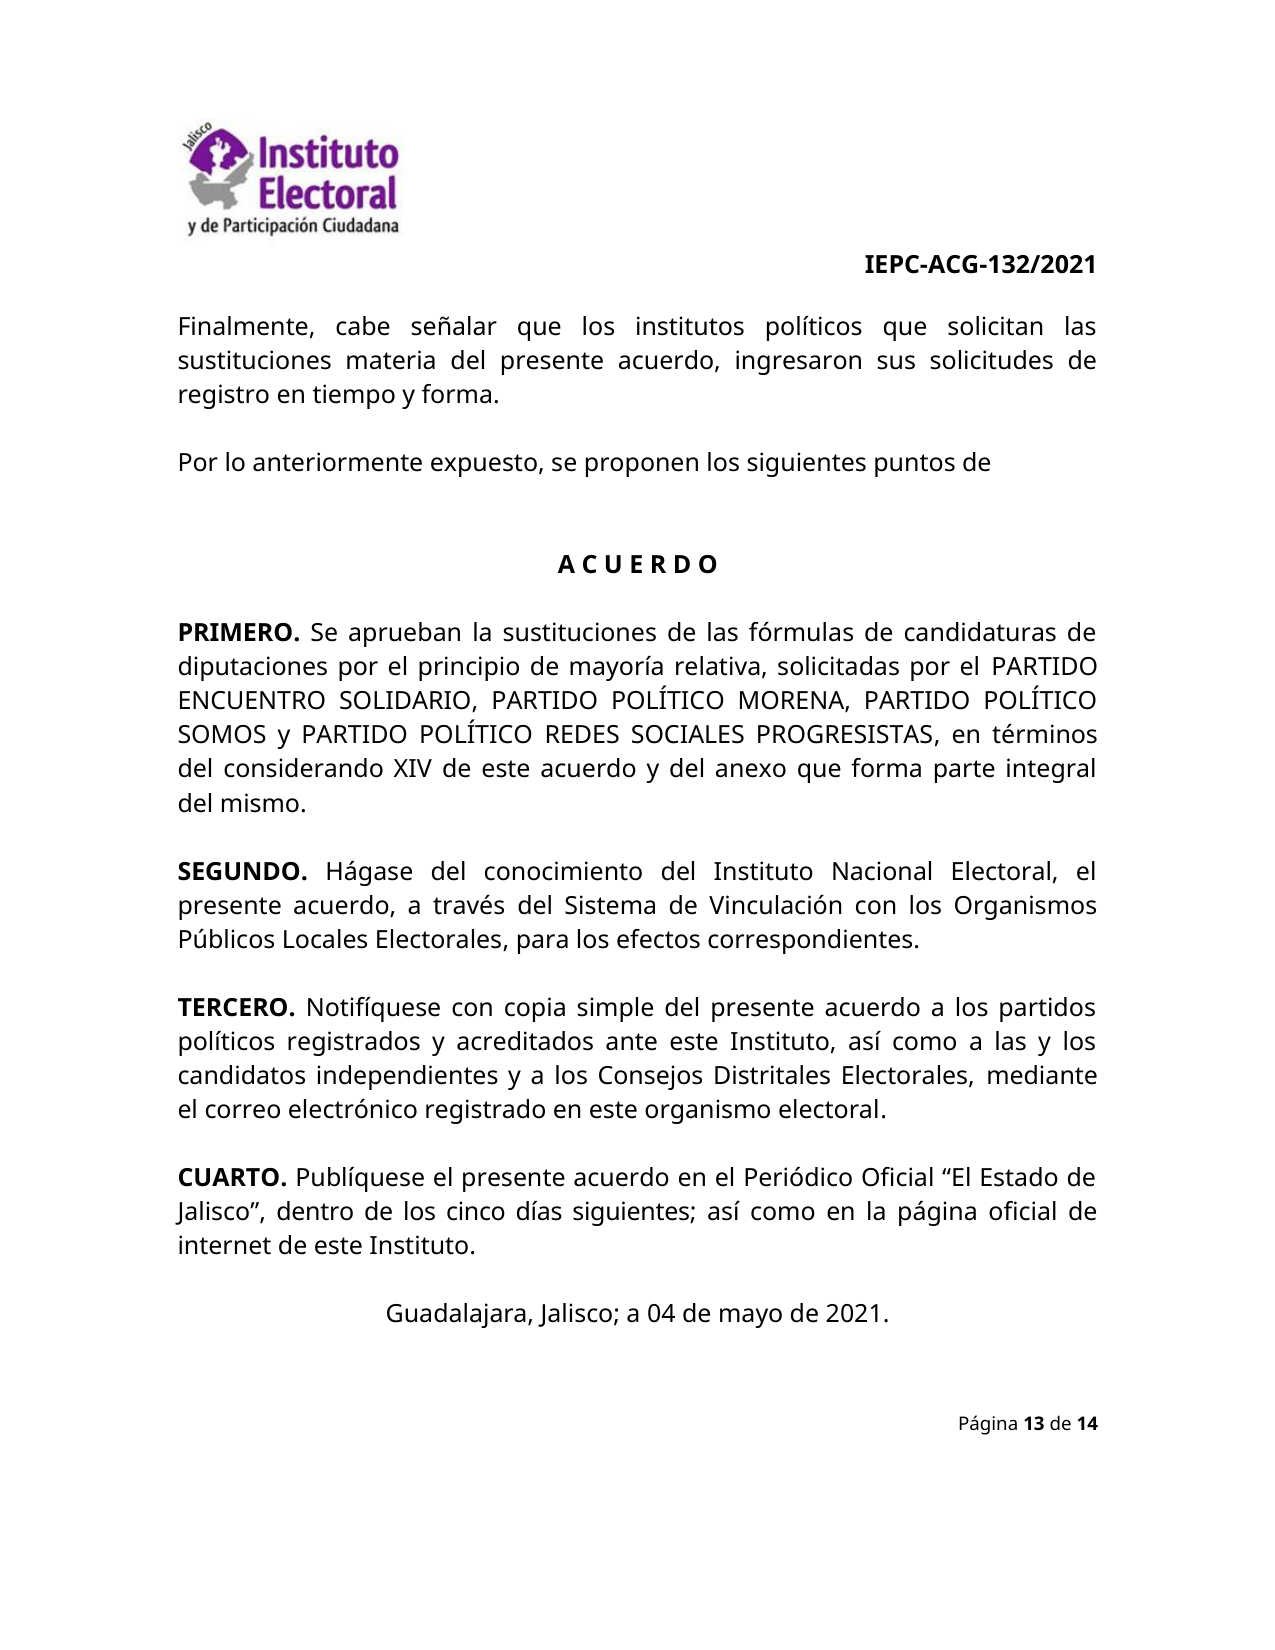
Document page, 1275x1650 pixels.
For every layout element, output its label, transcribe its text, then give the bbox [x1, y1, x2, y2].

text CUARTO. Publíquese el presente acuerdo en el Periódico Oficial “El Estado de Jalisco”, dentro de los cinco días siguientes; así como en la página oficial de internet de este Instituto. [177, 1160, 1098, 1262]
text PRIMERO. Se aprueban la sustituciones de las fórmulas de candidaturas de diputaciones por el principio de mayoría relativa, solicitadas por el PARTIDO ENCUENTRO SOLIDARIO, PARTIDO POLÍTICO MORENA, PARTIDO POLÍTICO SOMOS y PARTIDO POLÍTICO REDES SOCIALES PROGRESISTAS, en términos del considerando XIV de este acuerdo y del anexo que forma parte integral del mismo. [177, 615, 1098, 819]
picture [177, 118, 406, 247]
text SEGUNDO. Hágase del conocimiento del Instituto Nacional Electoral, el presente acuerdo, a través del Sistema de Vinculación con los Organismos Públicos Locales Electorales, para los efectos correspondientes. [177, 853, 1098, 956]
text Finalmente, cabe señalar que los institutos políticos que solicitan las sustituciones materia del presente acuerdo, ingresaron sus solicitudes de registro en tiempo y forma. [177, 308, 1098, 411]
text TERCERO. Notifíquese con copia simple del presente acuerdo a los partidos políticos registrados y acreditados ante este Instituto, así como a las y los candidatos independientes y a los Consejos Distritales Electorales, mediante el correo electrónico registrado en este organismo electoral. [177, 989, 1098, 1126]
text Guadalajara, Jalisco; a 04 de mayo de 2021. [177, 1296, 1098, 1330]
text Por lo anteriormente expuesto, se proponen los siguientes puntos de [177, 444, 1098, 479]
text A C U E R D O [177, 547, 1098, 581]
